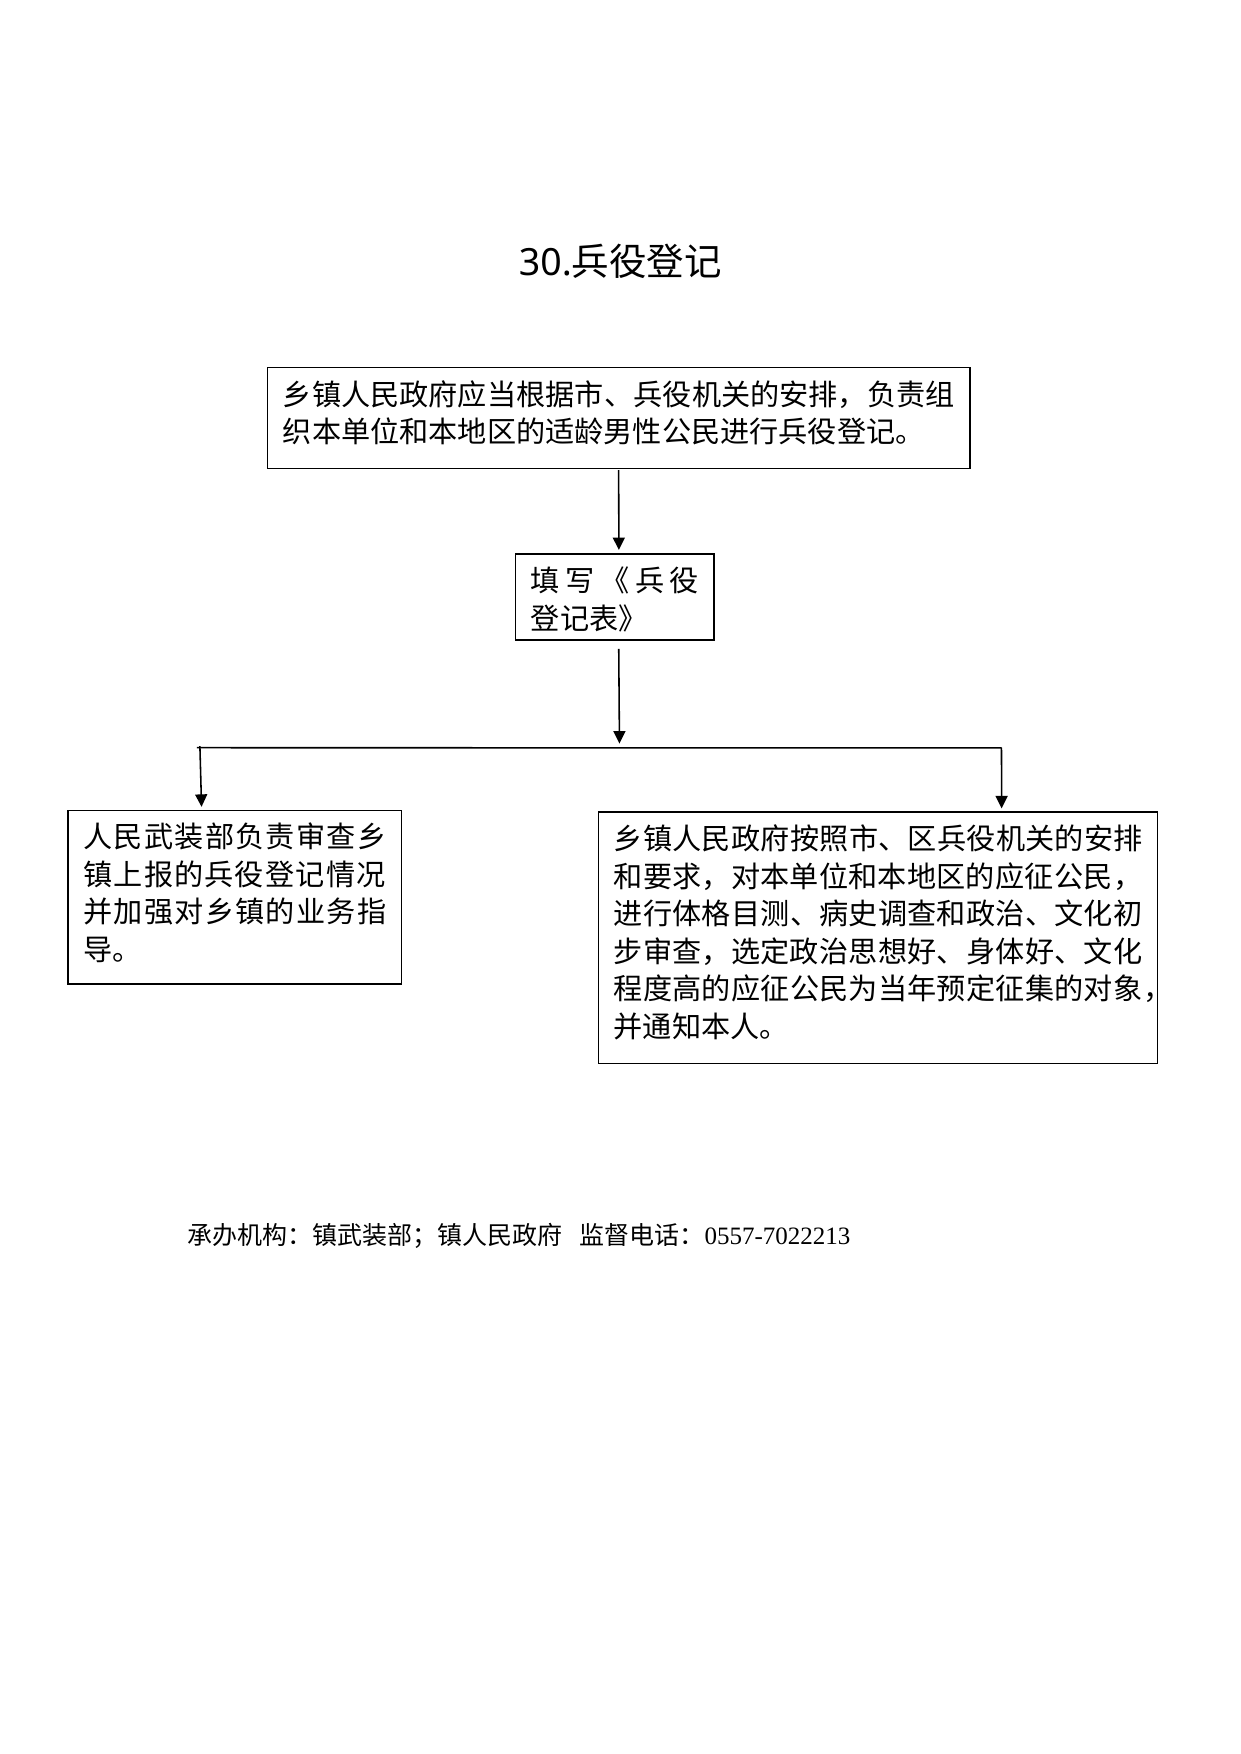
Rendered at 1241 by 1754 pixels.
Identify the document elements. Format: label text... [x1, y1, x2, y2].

text 承办机构：镇武装部；镇人民政府 监督电话：0557-7022213 [187, 1201, 1053, 1266]
text 30.兵役登记 [187, 227, 1053, 292]
